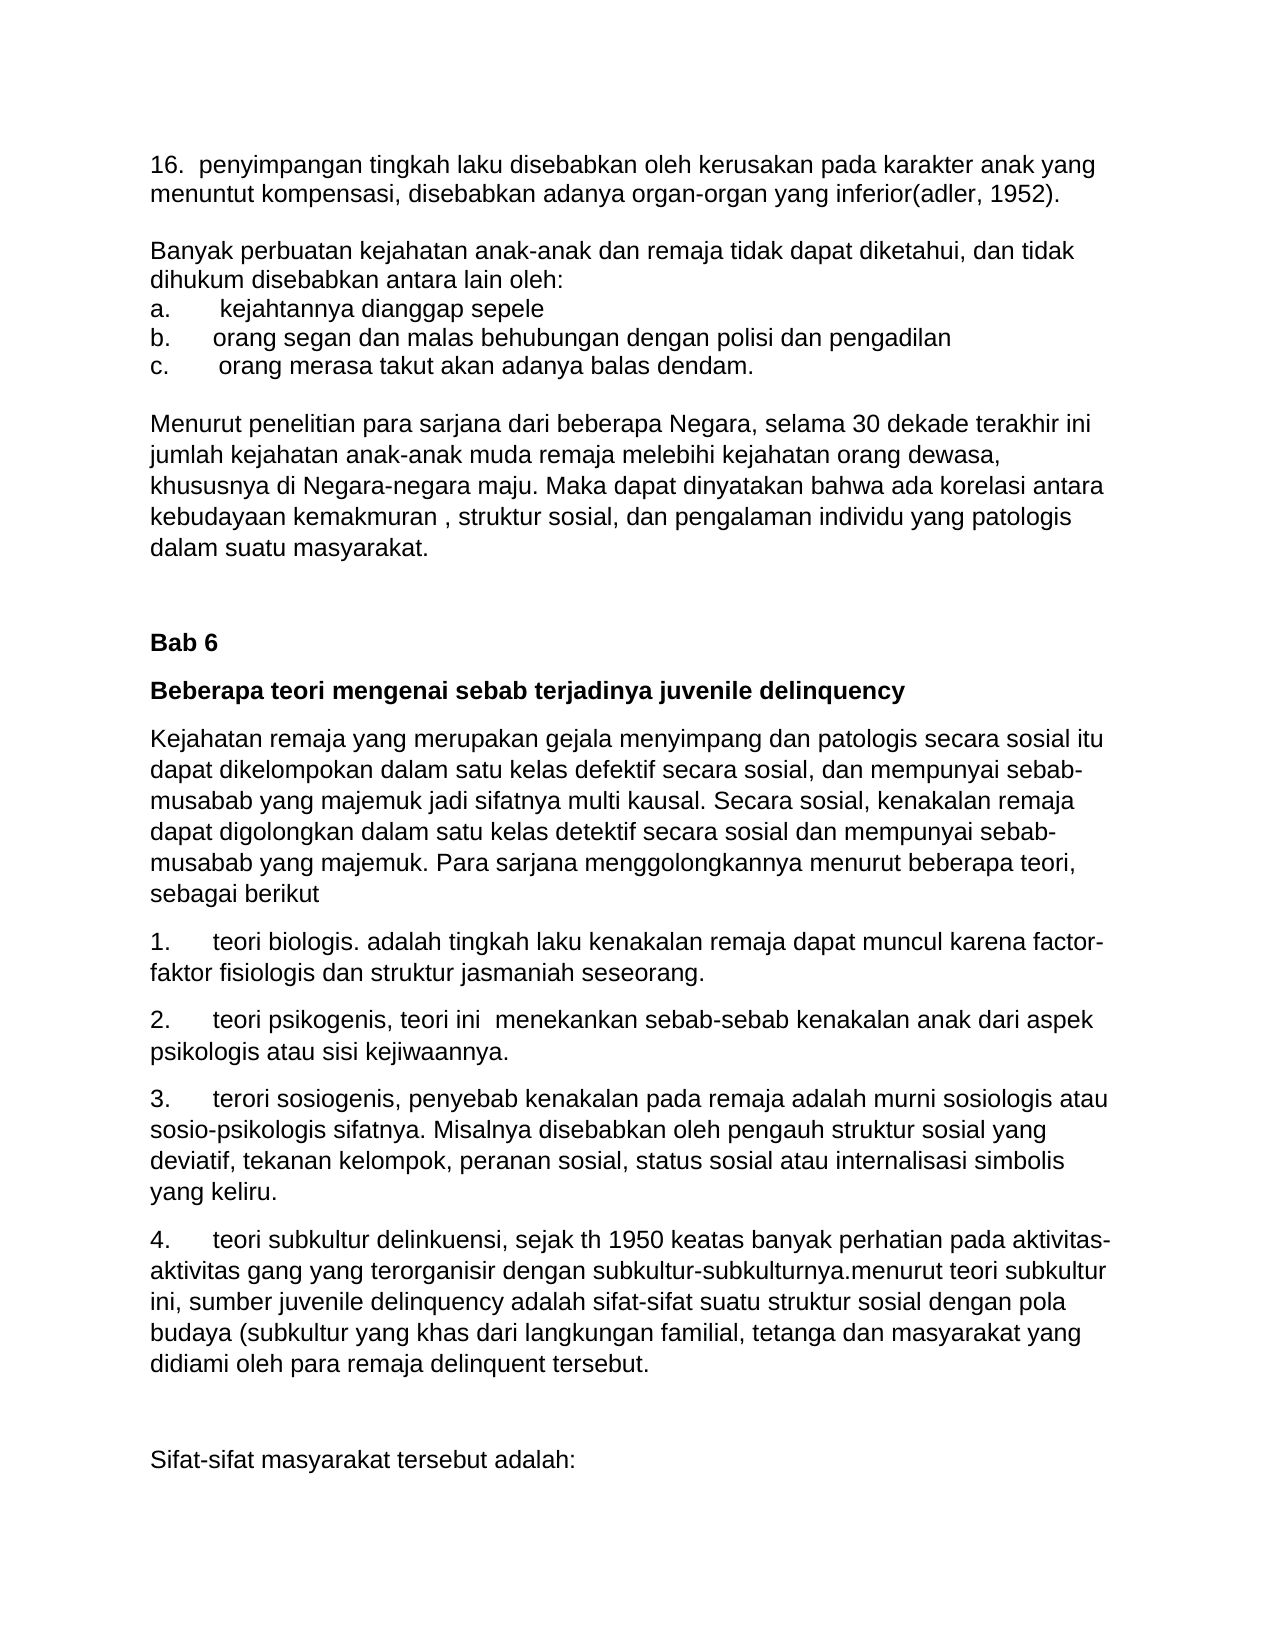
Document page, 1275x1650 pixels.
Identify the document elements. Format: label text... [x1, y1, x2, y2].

text Beberapa teori mengenai sebab terjadinya juvenile delinquency [150, 676, 1125, 705]
text Bab 6 [150, 628, 1125, 657]
text Sifat-sifat masyarakat tersebut adalah: [150, 1444, 1125, 1473]
text 2. teori psikogenis, teori ini menekankan sebab-sebab kenakalan anak dari aspek psikologis atau sisi kejiwaannya. [150, 1005, 1125, 1065]
text Banyak perbuatan kejahatan anak-anak dan remaja tidak dapat diketahui, dan tidak dihukum disebabkan antara lain oleh: [150, 236, 1125, 294]
text Menurut penelitian para sarjana dari beberapa Negara, selama 30 dekade terakhir ini jumlah kejahatan anak-anak muda remaja melebihi kejahatan orang dewasa, khususnya di Negara-negara maju. Maka dapat dinyatakan bahwa ada korelasi antara kebudayaan kemakmuran , struktur sosial, dan pengalaman individu yang patologis dalam suatu masyarakat. [150, 409, 1125, 562]
text 4. teori subkultur delinkuensi, sejak th 1950 keatas banyak perhatian pada aktivitas-aktivitas gang yang terorganisir dengan subkultur-subkulturnya.menurut teori subkultur ini, sumber juvenile delinquency adalah sifat-sifat suatu struktur sosial dengan pola budaya (subkultur yang khas dari langkungan familial, tetanga dan masyarakat yang didiami oleh para remaja delinquent tersebut. [150, 1225, 1125, 1378]
text a. kejahtannya dianggap sepele [150, 294, 1125, 322]
text 1. teori biologis. adalah tingkah laku kenakalan remaja dapat muncul karena factor-faktor fisiologis dan struktur jasmaniah seseorang. [150, 927, 1125, 986]
text 3. terori sosiogenis, penyebab kenakalan pada remaja adalah murni sosiologis atau sosio-psikologis sifatnya. Misalnya disebabkan oleh pengauh struktur sosial yang deviatif, tekanan kelompok, peranan sosial, status sosial atau internalisasi simbolis yang keliru. [150, 1084, 1125, 1206]
text Kejahatan remaja yang merupakan gejala menyimpang dan patologis secara sosial itu dapat dikelompokan dalam satu kelas defektif secara sosial, dan mempunyai sebab-musabab yang majemuk jadi sifatnya multi kausal. Secara sosial, kenakalan remaja dapat digolongkan dalam satu kelas detektif secara sosial dan mempunyai sebab-musabab yang majemuk. Para sarjana menggolongkannya menurut beberapa teori, sebagai berikut [150, 724, 1125, 908]
text b. orang segan dan malas behubungan dengan polisi dan pengadilan [150, 322, 1125, 351]
text c. orang merasa takut akan adanya balas dendam. [150, 351, 1125, 380]
text 16. penyimpangan tingkah laku disebabkan oleh kerusakan pada karakter anak yang menuntut kompensasi, disebabkan adanya organ-organ yang inferior(adler, 1952). [150, 150, 1125, 207]
